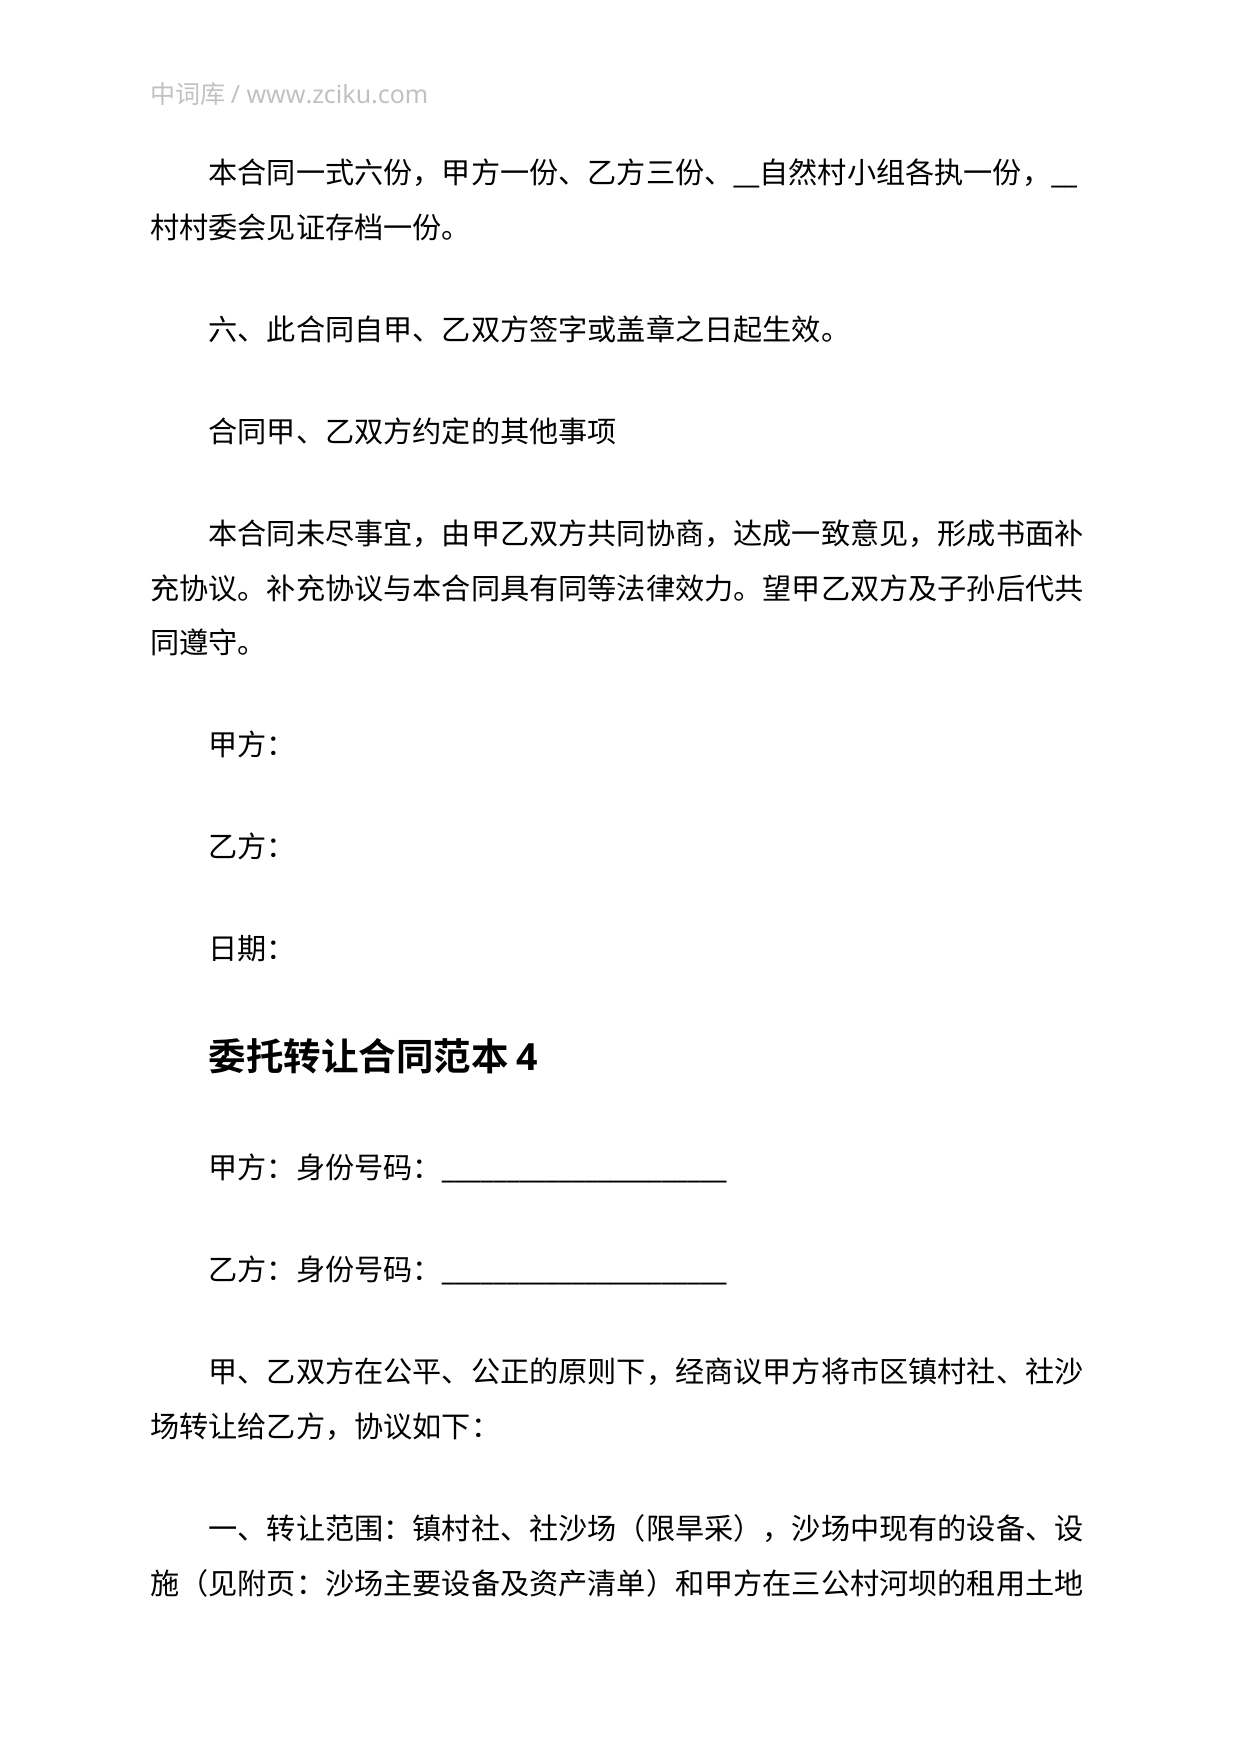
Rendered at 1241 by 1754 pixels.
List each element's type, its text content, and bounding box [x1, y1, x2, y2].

text 委托转让合同范本4 [150, 1027, 1090, 1082]
text 乙方：身份号码：______________________ [150, 1247, 1090, 1289]
text 本合同未尽事宜，由甲乙双方共同协商，达成一致意见，形成书面补充协议。补充协议与本合同具有同等法律效力。望甲乙双方及子孙后代共同遵守。 [150, 510, 1090, 662]
text 六、此合同自甲、乙双方签字或盖章之日起生效。 [150, 307, 1090, 349]
text 日期： [150, 925, 1090, 968]
text 乙方： [150, 824, 1090, 866]
text 本合同一式六份，甲方一份、乙方三份、__自然村小组各执一份，__村村委会见证存档一份。 [150, 150, 1090, 247]
text 甲方：身份号码：______________________ [150, 1145, 1090, 1187]
text 甲、乙双方在公平、公正的原则下，经商议甲方将市区镇村社、社沙场转让给乙方，协议如下： [150, 1349, 1090, 1446]
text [150, 1505, 1090, 1603]
text 甲方： [150, 722, 1090, 764]
text 合同甲、乙双方约定的其他事项 [150, 408, 1090, 451]
